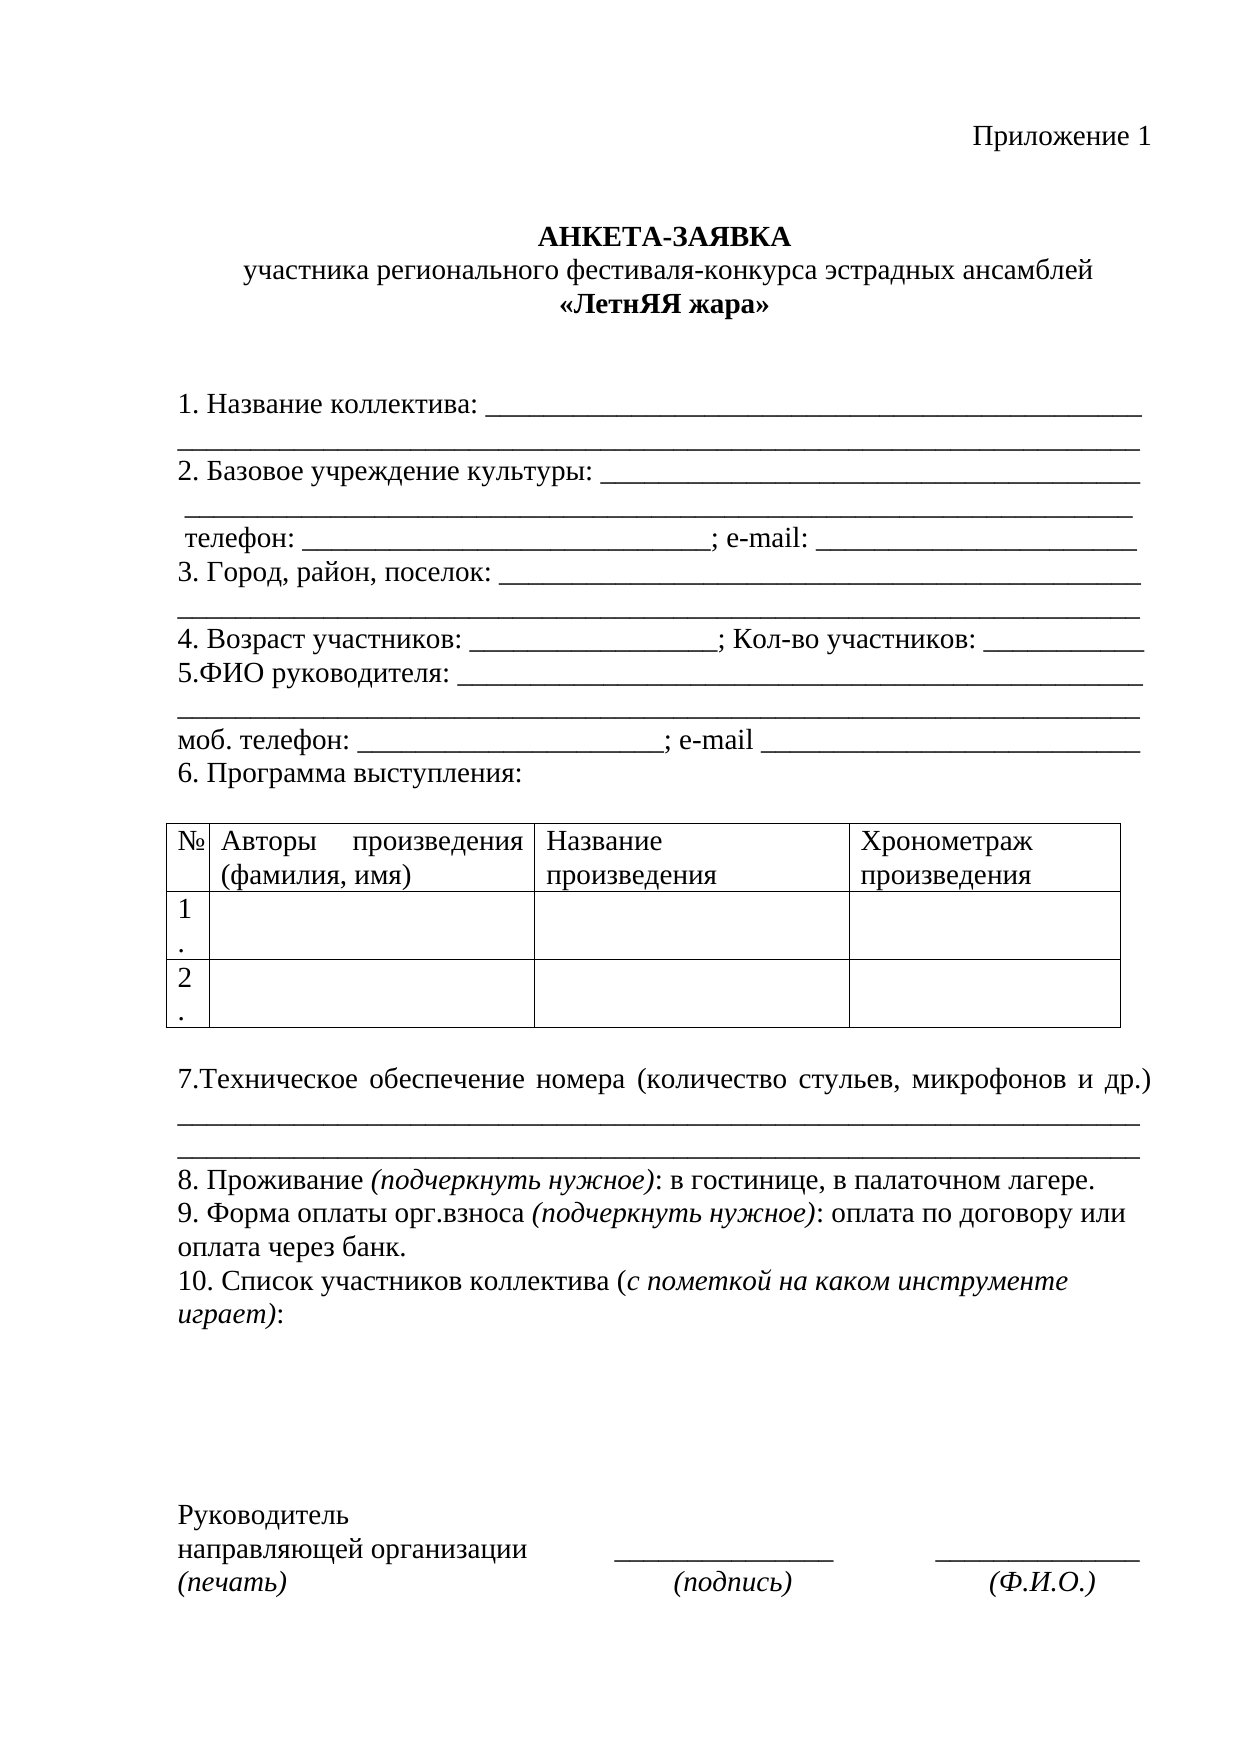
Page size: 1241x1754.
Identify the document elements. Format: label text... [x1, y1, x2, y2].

table_cell [850, 960, 1120, 1027]
table_cell [850, 892, 1120, 959]
table_cell 2. [167, 960, 209, 1027]
table_header № [167, 824, 209, 891]
table_cell [210, 892, 534, 959]
table_cell [210, 960, 534, 1027]
table_cell [535, 960, 849, 1027]
text __________________________________________________________________ [177, 1128, 1152, 1162]
text 9. Форма оплаты орг.взноса (подчеркнуть нужное): оплата по договору или [177, 1196, 1152, 1229]
text (печать) (подпись) (Ф.И.О.) [177, 1564, 1152, 1598]
text 6. Программа выступления: [177, 755, 1152, 789]
text направляющей организации _______________ ______________ [177, 1531, 1152, 1564]
text оплата через банк. [177, 1229, 1152, 1263]
text __________________________________________________________________ [177, 420, 1152, 453]
text 4. Возраст участников: _________________; Кол-во участников: ___________ [177, 621, 1152, 655]
text 10. Список участников коллектива (с пометкой на каком инструменте играет): [177, 1263, 1152, 1330]
table_cell 1. [167, 892, 209, 959]
text участника регионального фестиваля-конкурса эстрадных ансамблей «ЛетнЯЯ жара» [177, 252, 1152, 319]
text 2. Базовое учреждение культуры: _____________________________________ [177, 453, 1152, 487]
text 8. Проживание (подчеркнуть нужное): в гостинице, в палаточном лагере. [177, 1162, 1152, 1196]
text __________________________________________________________________ моб. телефон: _____________________; e-mail __________________________ [177, 688, 1152, 755]
text 7.Техническое обеспечение номера (количество стульев, микрофонов и др.) __________________________________________________________________ [177, 1061, 1152, 1128]
table_header Хронометраж произведения [850, 824, 1120, 891]
text Приложение 1 [177, 118, 1152, 152]
text 3. Город, район, поселок: ____________________________________________ [177, 554, 1152, 588]
text телефон: ____________________________; e-mail: ______________________ [177, 521, 1152, 554]
text Руководитель [177, 1497, 1152, 1531]
text 1. Название коллектива: _____________________________________________ [177, 386, 1152, 420]
text 5.ФИО руководителя: _______________________________________________ [177, 655, 1152, 688]
table_header Авторы произведения (фамилия, имя) [210, 824, 534, 891]
text __________________________________________________________________ [177, 588, 1152, 621]
text _________________________________________________________________ [177, 487, 1152, 521]
table_header Название произведения [535, 824, 849, 891]
text АНКЕТА-ЗАЯВКА [177, 219, 1152, 252]
table_cell [535, 892, 849, 959]
